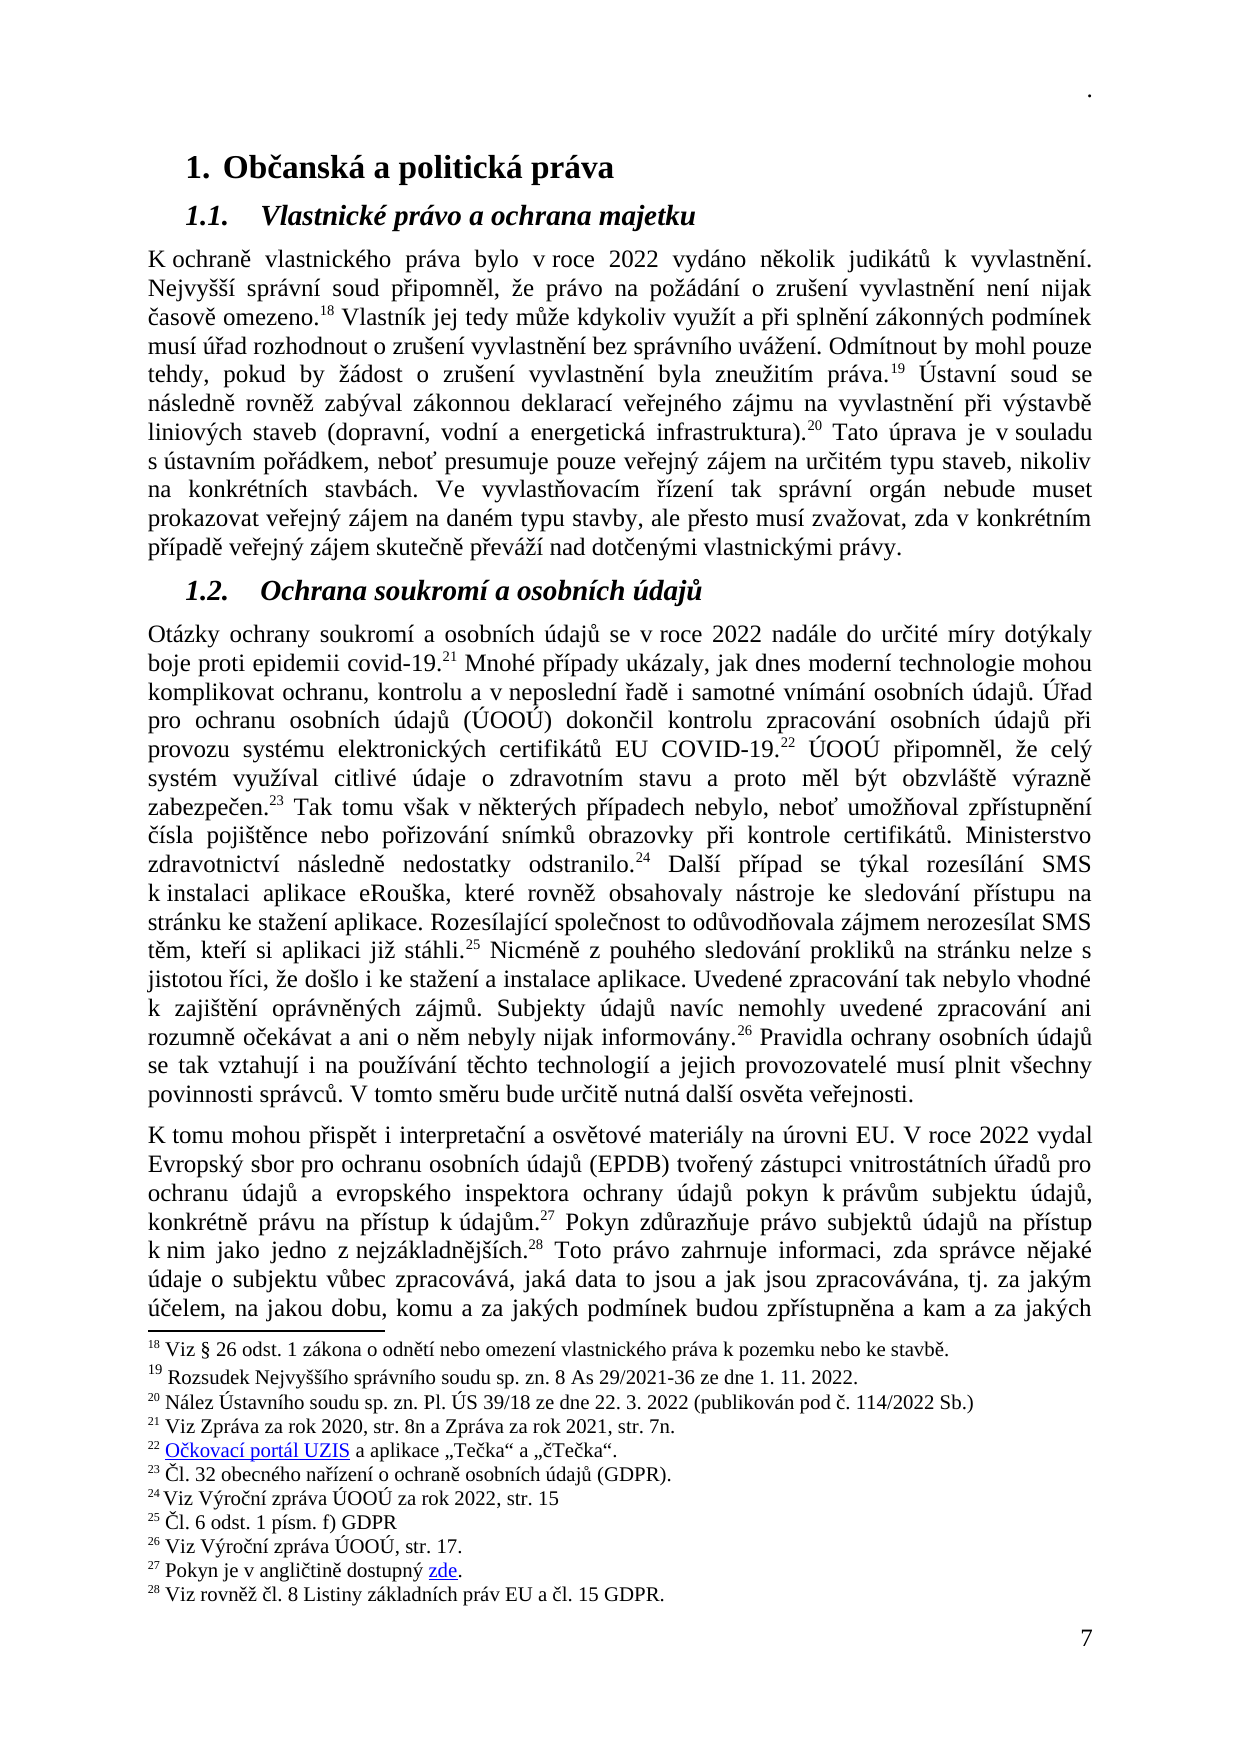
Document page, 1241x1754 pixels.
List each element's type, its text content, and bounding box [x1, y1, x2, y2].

subtitle Vlastnické právo a ochrana majetku [185, 198, 1093, 232]
text Otázky ochrany soukromí a osobních údajů se v roce 2022 nadále do určité míry dotýkaly boje proti epidemii covid-19. Mnohé případy ukázaly, jak dnes moderní technologie mohou komplikovat ochranu, kontrolu a v neposlední řadě i samotné vnímání osobních údajů. Úřad pro ochranu osobních údajů (ÚOOÚ) dokončil kontrolu zpracování osobních údajů při provozu systému elektronických certifikátů EU COVID-19. ÚOOÚ připomněl, že celý systém využíval citlivé údaje o zdravotním stavu a proto měl být obzvláště výrazně zabezpečen. Tak tomu však v některých případech nebylo, neboť umožňoval zpřístupnění čísla pojištěnce nebo pořizování snímků obrazovky při kontrole certifikátů. Ministerstvo zdravotnictví následně nedostatky odstranilo. Další případ se týkal rozesílání SMS k instalaci aplikace eRouška, které rovněž obsahovaly nástroje ke sledování přístupu na stránku ke stažení aplikace. Rozesílající společnost to odůvodňovala zájmem nerozesílat SMS těm, kteří si aplikaci již stáhli. Nicméně z pouhého sledování prokliků na stránku nelze s jistotou říci, že došlo i ke stažení a instalace aplikace. Uvedené zpracování tak nebylo vhodné k zajištění oprávněných zájmů. Subjekty údajů navíc nemohly uvedené zpracování ani rozumně očekávat a ani o něm nebyly nijak informovány. Pravidla ochrany osobních údajů se tak vztahují i na používání těchto technologií a jejich provozovatelé musí plnit všechny povinnosti správců. V tomto směru bude určitě nutná další osvěta veřejnosti. [148, 619, 1093, 1108]
text K ochraně vlastnického práva bylo v roce 2022 vydáno několik judikátů k vyvlastnění. Nejvyšší správní soud připomněl, že právo na požádání o zrušení vyvlastnění není nijak časově omezeno. Vlastník jej tedy může kdykoliv využít a při splnění zákonných podmínek musí úřad rozhodnout o zrušení vyvlastnění bez správního uvážení. Odmítnout by mohl pouze tehdy, pokud by žádost o zrušení vyvlastnění byla zneužitím práva. Ústavní soud se následně rovněž zabýval zákonnou deklarací veřejného zájmu na vyvlastnění při výstavbě liniových staveb (dopravní, vodní a energetická infrastruktura). Tato úprava je v souladu s ústavním pořádkem, neboť presumuje pouze veřejný zájem na určitém typu staveb, nikoliv na konkrétních stavbách. Ve vyvlastňovacím řízení tak správní orgán nebude muset prokazovat veřejný zájem na daném typu stavby, ale přesto musí zvažovat, zda v konkrétním případě veřejný zájem skutečně převáží nad dotčenými vlastnickými právy. [148, 244, 1093, 561]
subtitle Občanská a politická práva [185, 148, 1093, 186]
subtitle Ochrana soukromí a osobních údajů [185, 573, 1093, 607]
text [148, 1121, 1093, 1322]
